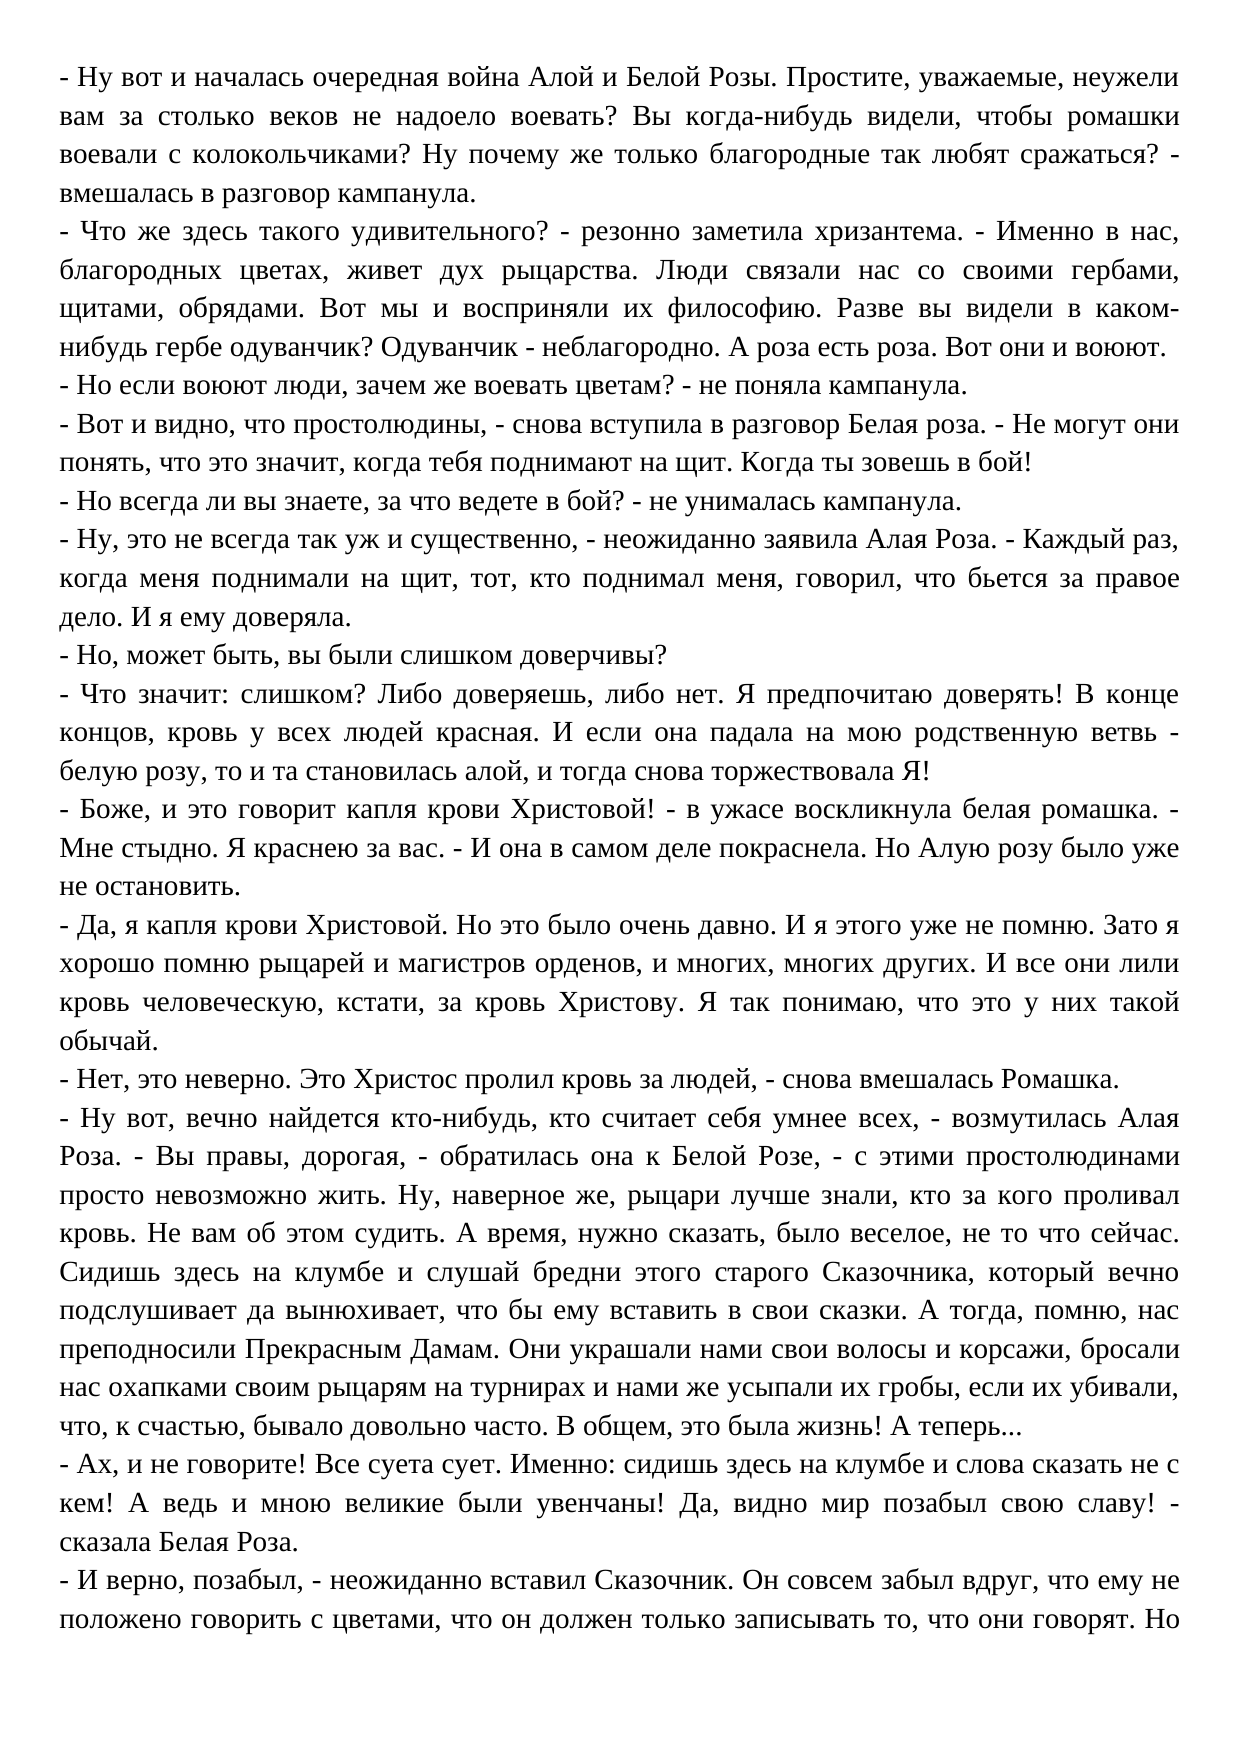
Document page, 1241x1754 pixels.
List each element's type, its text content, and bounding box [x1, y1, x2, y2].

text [59, 1562, 1181, 1634]
text - Вот и видно, что простолюдины, - снова вступила в разговор Белая роза. - Не могут они понять, что это значит, когда тебя поднимают на щит. Когда ты зовешь в бой! [59, 406, 1181, 478]
text - Нет, это неверно. Это Христос пролил кровь за людей, - снова вмешалась Ромашка. [59, 1061, 1181, 1095]
text - Что значит: слишком? Либо доверяешь, либо нет. Я предпочитаю доверять! В конце концов, кровь у всех людей красная. И если она падала на мою родственную ветвь - белую розу, то и та становилась алой, и тогда снова торжествовала Я! [59, 676, 1181, 786]
text - Но всегда ли вы знаете, за что ведете в бой? - не унималась кампанула. [59, 483, 1181, 517]
text - Но, может быть, вы были слишком доверчивы? [59, 637, 1181, 671]
text - Боже, и это говорит капля крови Христовой! - в ужасе воскликнула белая ромашка. - Мне стыдно. Я краснею за вас. - И она в самом деле покраснела. Но Алую розу было уже не остановить. [59, 791, 1181, 902]
text - Ну, это не всегда так уж и существенно, - неожиданно заявила Алая Роза. - Каждый раз, когда меня поднимали на щит, тот, кто поднимал меня, говорил, что бьется за правое дело. И я ему доверяла. [59, 522, 1181, 632]
text - Да, я капля крови Христовой. Но это было очень давно. И я этого уже не помню. Зато я хорошо помню рыцарей и магистров орденов, и многих, многих других. И все они лили кровь человеческую, кстати, за кровь Христову. Я так понимаю, что это у них такой обычай. [59, 907, 1181, 1056]
text - Ах, и не говорите! Все суета сует. Именно: сидишь здесь на клумбе и слова сказать не с кем! А ведь и мною великие были увенчаны! Да, видно мир позабыл свою славу! - сказала Белая Роза. [59, 1447, 1181, 1557]
text - Но если воюют люди, зачем же воевать цветам? - не поняла кампанула. [59, 367, 1181, 401]
text - Что же здесь такого удивительного? - резонно заметила хризантема. - Именно в нас, благородных цветах, живет дух рыцарства. Люди связали нас со своими гербами, щитами, обрядами. Вот мы и восприняли их философию. Разве вы видели в каком-нибудь гербе одуванчик? Одуванчик - неблагородно. А роза есть роза. Вот они и воюют. [59, 213, 1181, 362]
text - Ну вот, вечно найдется кто-нибудь, кто считает себя умнее всех, - возмутилась Алая Роза. - Вы правы, дорогая, - обратилась она к Белой Розе, - с этими простолюдинами просто невозможно жить. Ну, наверное же, рыцари лучше знали, кто за кого проливал кровь. Не вам об этом судить. А время, нужно сказать, было веселое, не то что сейчас. Сидишь здесь на клумбе и слушай бредни этого старого Сказочника, который вечно подслушивает да вынюхивает, что бы ему вставить в свои сказки. А тогда, помню, нас преподносили Прекрасным Дамам. Они украшали нами свои волосы и корсажи, бросали нас охапками своим рыцарям на турнирах и нами же усыпали их гробы, если их убивали, что, к счастью, бывало довольно часто. В общем, это была жизнь! А теперь... [59, 1100, 1181, 1442]
text - Ну вот и началась очередная война Алой и Белой Розы. Простите, уважаемые, неужели вам за столько веков не надоело воевать? Вы когда-нибудь видели, чтобы ромашки воевали с колокольчиками? Ну почему же только благородные так любят сражаться? - вмешалась в разговор кампанула. [59, 59, 1181, 208]
